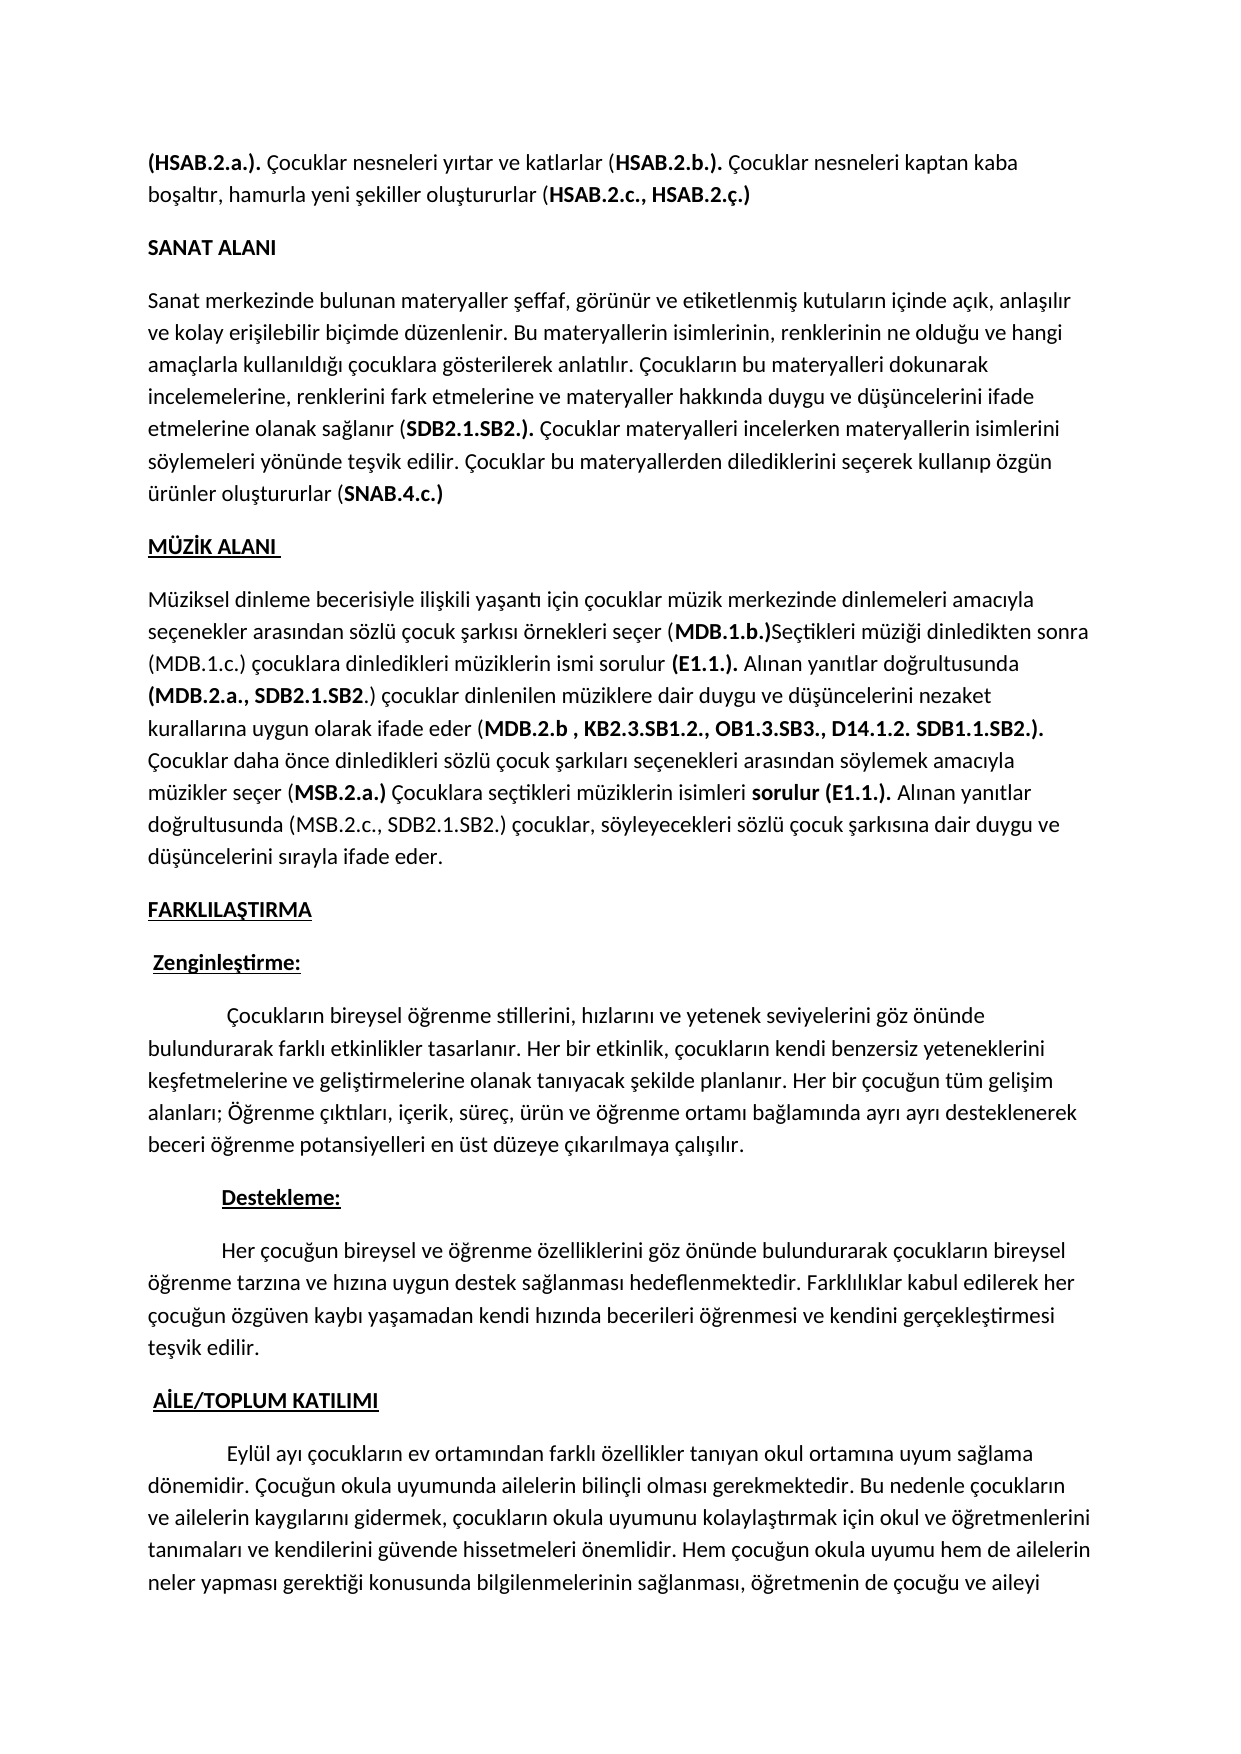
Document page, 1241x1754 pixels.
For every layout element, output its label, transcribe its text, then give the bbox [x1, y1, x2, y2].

text Çocukların bireysel öğrenme stillerini, hızlarını ve yetenek seviyelerini göz önünde bulundurarak farklı etkinlikler tasarlanır. Her bir etkinlik, çocukların kendi benzersiz yeteneklerini keşfetmelerine ve geliştirmelerine olanak tanıyacak şekilde planlanır. Her bir çocuğun tüm gelişim alanları; Öğrenme çıktıları, içerik, süreç, ürün ve öğrenme ortamı bağlamında ayrı ayrı desteklenerek beceri öğrenme potansiyelleri en üst düzeye çıkarılmaya çalışılır. [148, 1002, 1093, 1158]
text Müziksel dinleme becerisiyle ilişkili yaşantı için çocuklar müzik merkezinde dinlemeleri amacıyla seçenekler arasından sözlü çocuk şarkısı örnekleri seçer (MDB.1.b.)Seçtikleri müziği dinledikten sonra (MDB.1.c.) çocuklara dinledikleri müziklerin ismi sorulur (E1.1.). Alınan yanıtlar doğrultusunda (MDB.2.a., SDB2.1.SB2.) çocuklar dinlenilen müziklere dair duygu ve düşüncelerini nezaket kurallarına uygun olarak ifade eder (MDB.2.b , KB2.3.SB1.2., OB1.3.SB3., D14.1.2. SDB1.1.SB2.). Çocuklar daha önce dinledikleri sözlü çocuk şarkıları seçenekleri arasından söylemek amacıyla müzikler seçer (MSB.2.a.) Çocuklara seçtikleri müziklerin isimleri sorulur (E1.1.). Alınan yanıtlar doğrultusunda (MSB.2.c., SDB2.1.SB2.) çocuklar, söyleyecekleri sözlü çocuk şarkısına dair duygu ve düşüncelerini sırayla ifade eder. [148, 585, 1093, 871]
text AİLE/TOPLUM KATILIMI [148, 1386, 1093, 1414]
text SANAT ALANI [148, 233, 1093, 261]
text Destekleme: [148, 1183, 1093, 1211]
text FARKLILAŞTIRMA [148, 896, 1093, 923]
text Sanat merkezinde bulunan materyaller şeffaf, görünür ve etiketlenmiş kutuların içinde açık, anlaşılır ve kolay erişilebilir biçimde düzenlenir. Bu materyallerin isimlerinin, renklerinin ne olduğu ve hangi amaçlarla kullanıldığı çocuklara gösterilerek anlatılır. Çocukların bu materyalleri dokunarak incelemelerine, renklerini fark etmelerine ve materyaller hakkında duygu ve düşüncelerini ifade etmelerine olanak sağlanır (SDB2.1.SB2.). Çocuklar materyalleri incelerken materyallerin isimlerini söylemeleri yönünde teşvik edilir. Çocuklar bu materyallerden dilediklerini seçerek kullanıp özgün ürünler oluştururlar (SNAB.4.c.) [148, 286, 1093, 507]
text Zenginleştirme: [148, 948, 1093, 977]
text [148, 148, 1093, 208]
text Her çocuğun bireysel ve öğrenme özelliklerini göz önünde bulundurarak çocukların bireysel öğrenme tarzına ve hızına uygun destek sağlanması hedeflenmektedir. Farklılıklar kabul edilerek her çocuğun özgüven kaybı yaşamadan kendi hızında becerileri öğrenmesi ve kendini gerçekleştirmesi teşvik edilir. [148, 1236, 1093, 1361]
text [148, 1439, 1093, 1596]
text MÜZİK ALANI [148, 532, 1093, 560]
